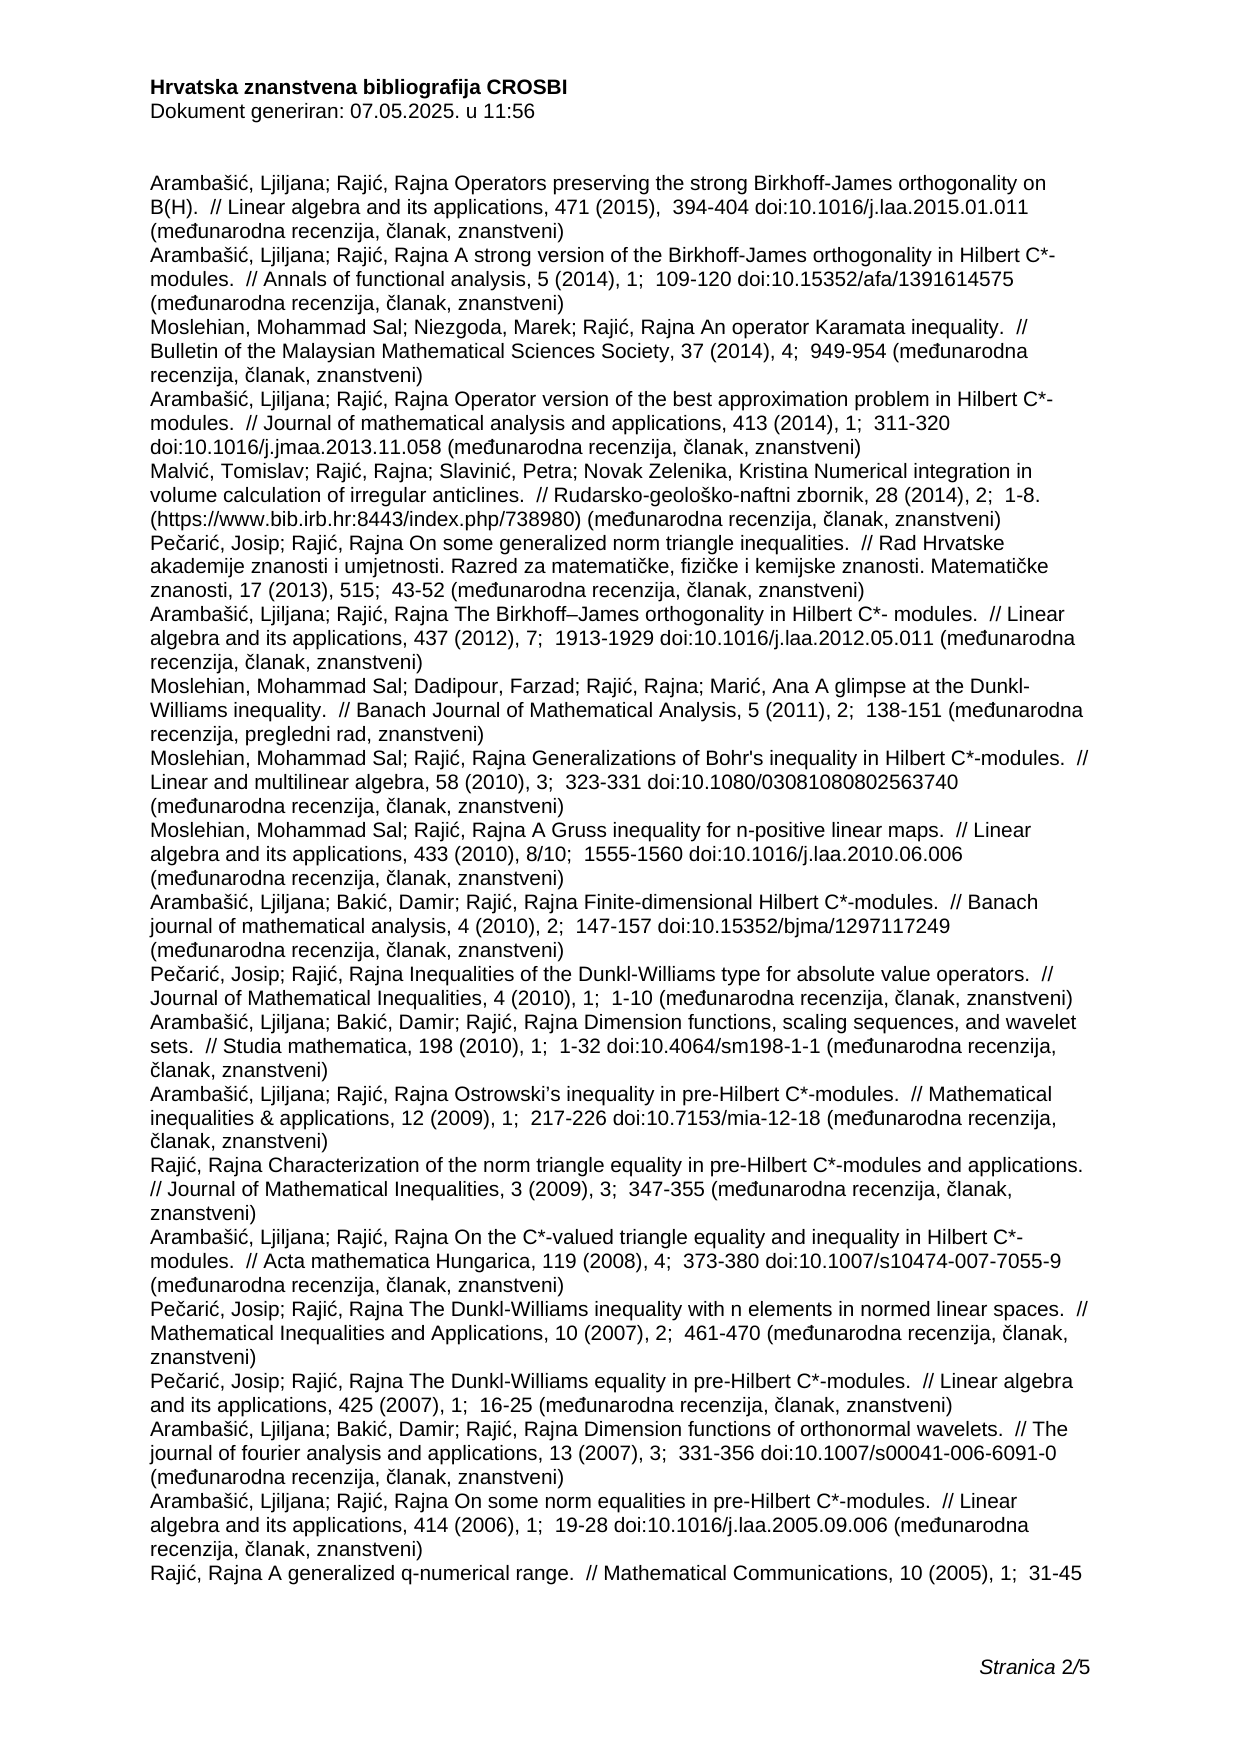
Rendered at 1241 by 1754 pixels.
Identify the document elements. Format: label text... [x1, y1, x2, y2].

text Rajić, Rajna [150, 1561, 1090, 1584]
text Moslehian, Mohammad Sal; Rajić, Rajna [150, 818, 1090, 890]
text Arambašić, Ljiljana; Bakić, Damir; Rajić, Rajna [150, 1009, 1090, 1081]
text Pečarić, Josip; Rajić, Rajna [150, 1369, 1090, 1417]
text Pečarić, Josip; Rajić, Rajna [150, 530, 1090, 602]
text Moslehian, Mohammad Sal; Niezgoda, Marek; Rajić, Rajna [150, 315, 1090, 387]
text Malvić, Tomislav; Rajić, Rajna; Slavinić, Petra; Novak Zelenika, Kristina [150, 458, 1090, 530]
text Pečarić, Josip; Rajić, Rajna [150, 1297, 1090, 1369]
text Arambašić, Ljiljana; Rajić, Rajna [150, 387, 1090, 458]
text Moslehian, Mohammad Sal; Dadipour, Farzad; Rajić, Rajna; Marić, Ana [150, 674, 1090, 746]
text Arambašić, Ljiljana; Rajić, Rajna [150, 243, 1090, 315]
text Moslehian, Mohammad Sal; Rajić, Rajna [150, 746, 1090, 818]
text Arambašić, Ljiljana; Rajić, Rajna [150, 1081, 1090, 1153]
text Arambašić, Ljiljana; Bakić, Damir; Rajić, Rajna [150, 1417, 1090, 1489]
text Arambašić, Ljiljana; Rajić, Rajna [150, 1489, 1090, 1561]
text Arambašić, Ljiljana; Rajić, Rajna [150, 602, 1090, 674]
text Pečarić, Josip; Rajić, Rajna [150, 962, 1090, 1009]
text Arambašić, Ljiljana; Rajić, Rajna [150, 1225, 1090, 1297]
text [150, 171, 1090, 243]
text Arambašić, Ljiljana; Bakić, Damir; Rajić, Rajna [150, 890, 1090, 962]
text Rajić, Rajna [150, 1153, 1090, 1225]
